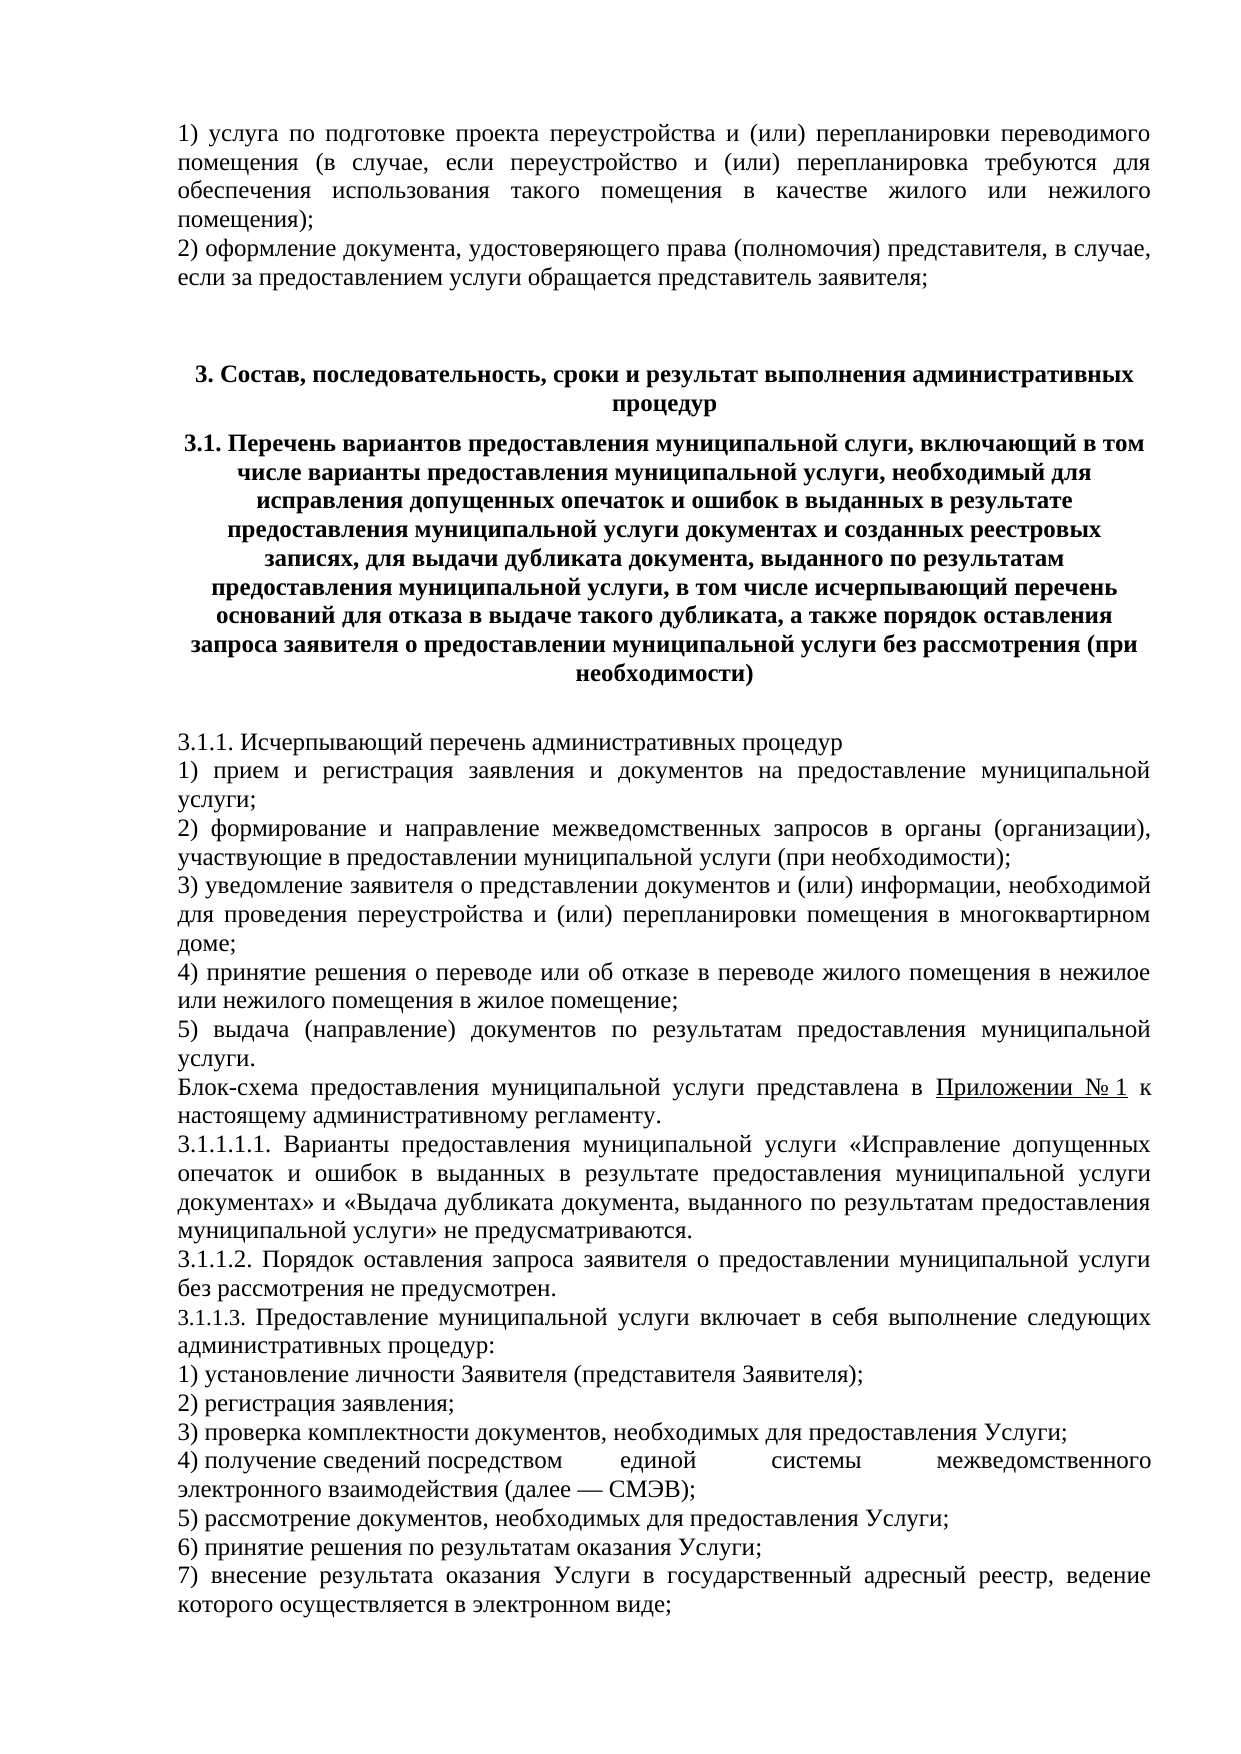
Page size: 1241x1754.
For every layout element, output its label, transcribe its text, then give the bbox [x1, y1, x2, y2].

text 5) выдача (направление) документов по результатам предоставления муниципальной услуги. [177, 1014, 1152, 1072]
text 3.1. Перечень вариантов предоставления муниципальной слуги, включающий в том числе варианты предоставления муниципальной услуги, необходимый для исправления допущенных опечаток и ошибок в выданных в результате предоставления муниципальной услуги документах и созданных реестровых записях, для выдачи дубликата документа, выданного по результатам предоставления муниципальной услуги, в том числе исчерпывающий перечень оснований для отказа в выдаче такого дубликата, а также порядок оставления запроса заявителя о предоставлении муниципальной услуги без рассмотрения (при необходимости) [177, 428, 1152, 687]
text 5) рассмотрение документов, необходимых для предоставления Услуги; [177, 1503, 1152, 1532]
text 2) регистрация заявления; [177, 1388, 1152, 1417]
text Блок-схема предоставления муниципальной услуги представлена в Приложении № 1 к настоящему административному регламенту. [177, 1072, 1152, 1129]
text 3.1.1. Исчерпывающий перечень административных процедур [177, 727, 1152, 756]
text 1) установление личности Заявителя (представителя Заявителя); [177, 1359, 1152, 1388]
text 3.1.1.3. Предоставление муниципальной услуги включает в себя выполнение следующих административных процедур: [177, 1302, 1152, 1359]
text 3.1.1.1.1. Варианты предоставления муниципальной услуги «Исправление допущенных опечаток и ошибок в выданных в результате предоставления муниципальной услуги документах» и «Выдача дубликата документа, выданного по результатам предоставления муниципальной услуги» не предусматриваются. [177, 1129, 1152, 1244]
text 3. Состав, последовательность, сроки и результат выполнения административных процедур [177, 359, 1152, 417]
text 4) получение сведений посредством единой системы межведомственного электронного взаимодействия (далее — СМЭВ); [177, 1446, 1152, 1503]
text 1) услуга по подготовке проекта переустройства и (или) перепланировки переводимого помещения (в случае, если переустройство и (или) перепланировка требуются для обеспечения использования такого помещения в качестве жилого или нежилого помещения); [177, 118, 1152, 233]
text 6) принятие решения по результатам оказания Услуги; [177, 1532, 1152, 1561]
text 7) внесение результата оказания Услуги в государственный адресный реестр, ведение которого осуществляется в электронном виде; [177, 1561, 1152, 1618]
text 2) оформление документа, удостоверяющего права (полномочия) представителя, в случае, если за предоставлением услуги обращается представитель заявителя; [177, 233, 1152, 291]
text 3.1.1.2. Порядок оставления запроса заявителя о предоставлении муниципальной услуги без рассмотрения не предусмотрен. [177, 1244, 1152, 1302]
text 3) уведомление заявителя о представлении документов и (или) информации, необходимой для проведения переустройства и (или) перепланировки помещения в многоквартирном доме; [177, 871, 1152, 957]
text 4) принятие решения о переводе или об отказе в переводе жилого помещения в нежилое или нежилого помещения в жилое помещение; [177, 957, 1152, 1014]
text 3) проверка комплектности документов, необходимых для предоставления Услуги; [177, 1417, 1152, 1446]
text 1) прием и регистрация заявления и документов на предоставление муниципальной услуги; [177, 756, 1152, 813]
text 2) формирование и направление межведомственных запросов в органы (организации), участвующие в предоставлении муниципальной услуги (при необходимости); [177, 813, 1152, 871]
